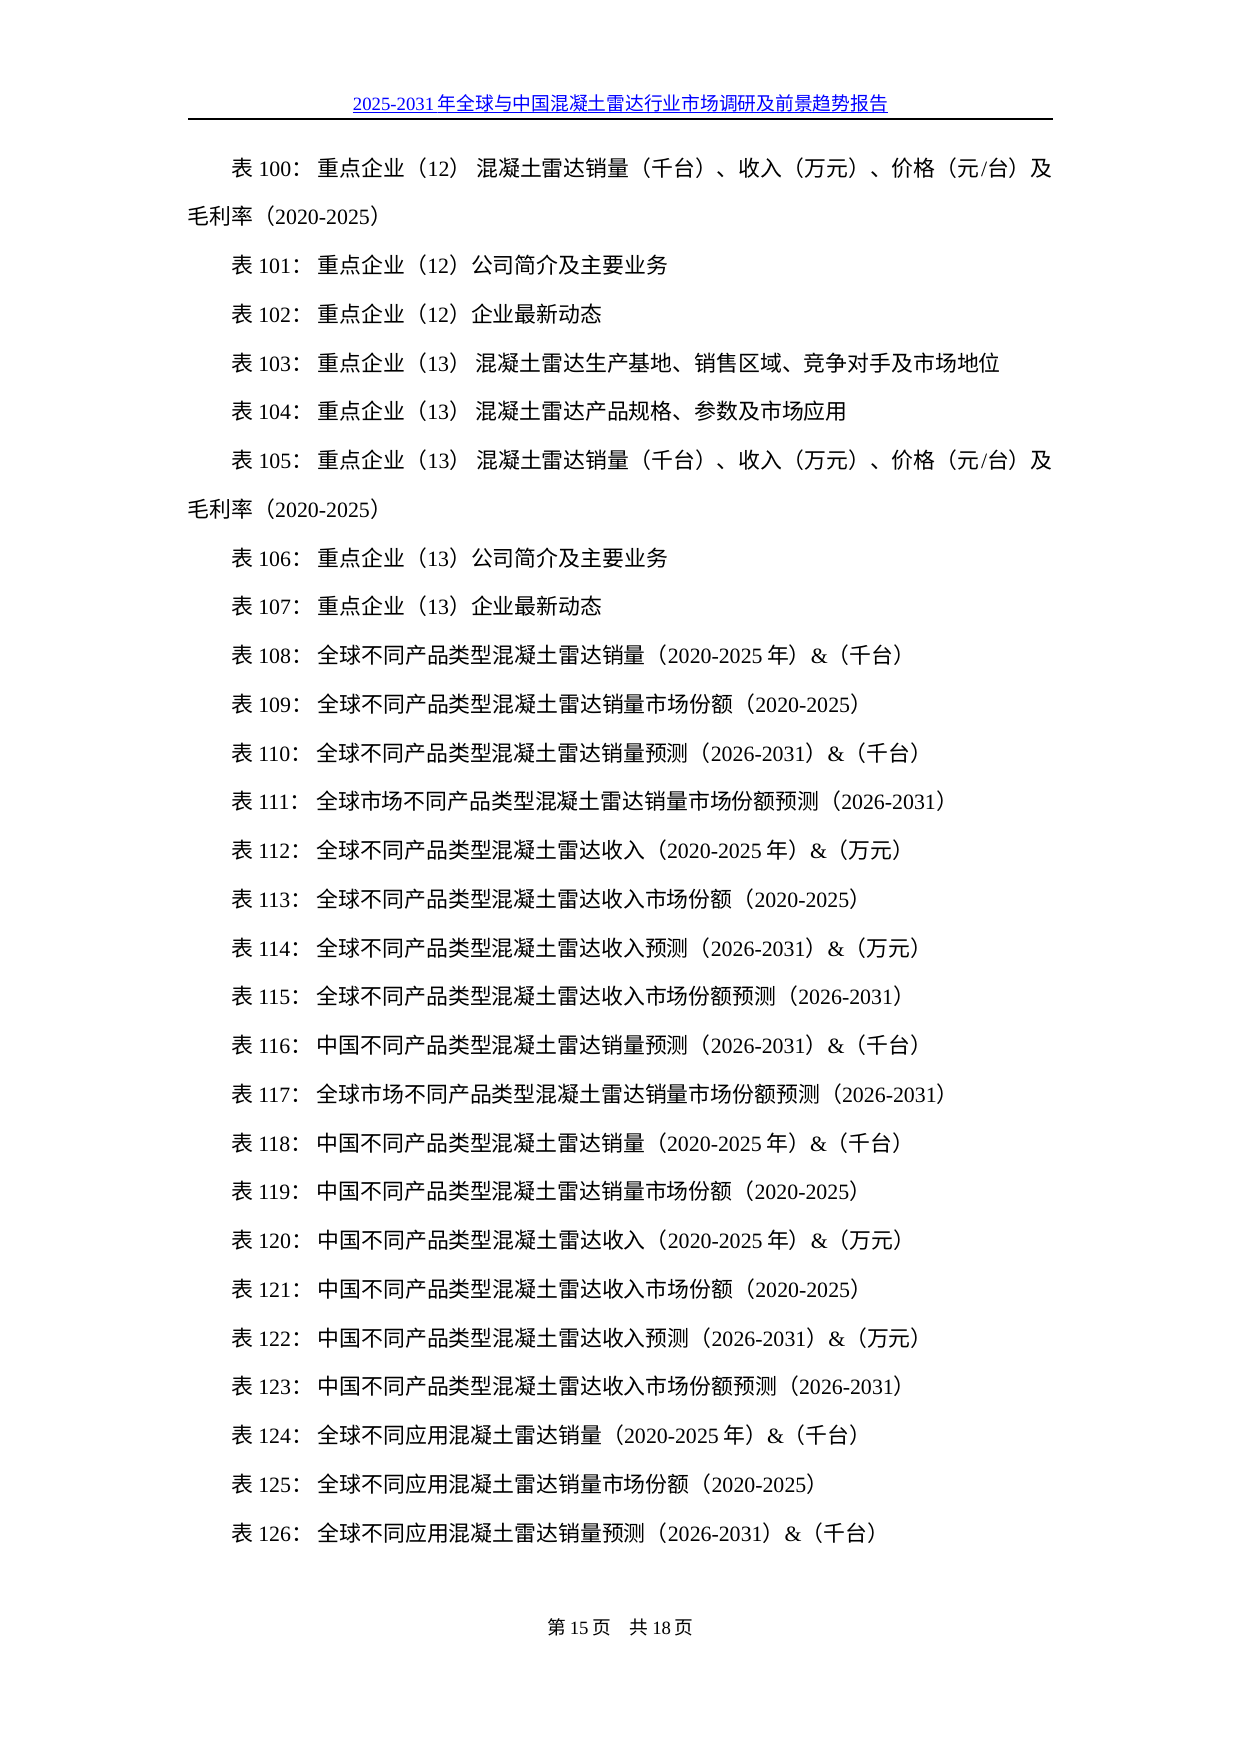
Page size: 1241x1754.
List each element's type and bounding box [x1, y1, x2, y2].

text [187, 150, 1053, 1548]
